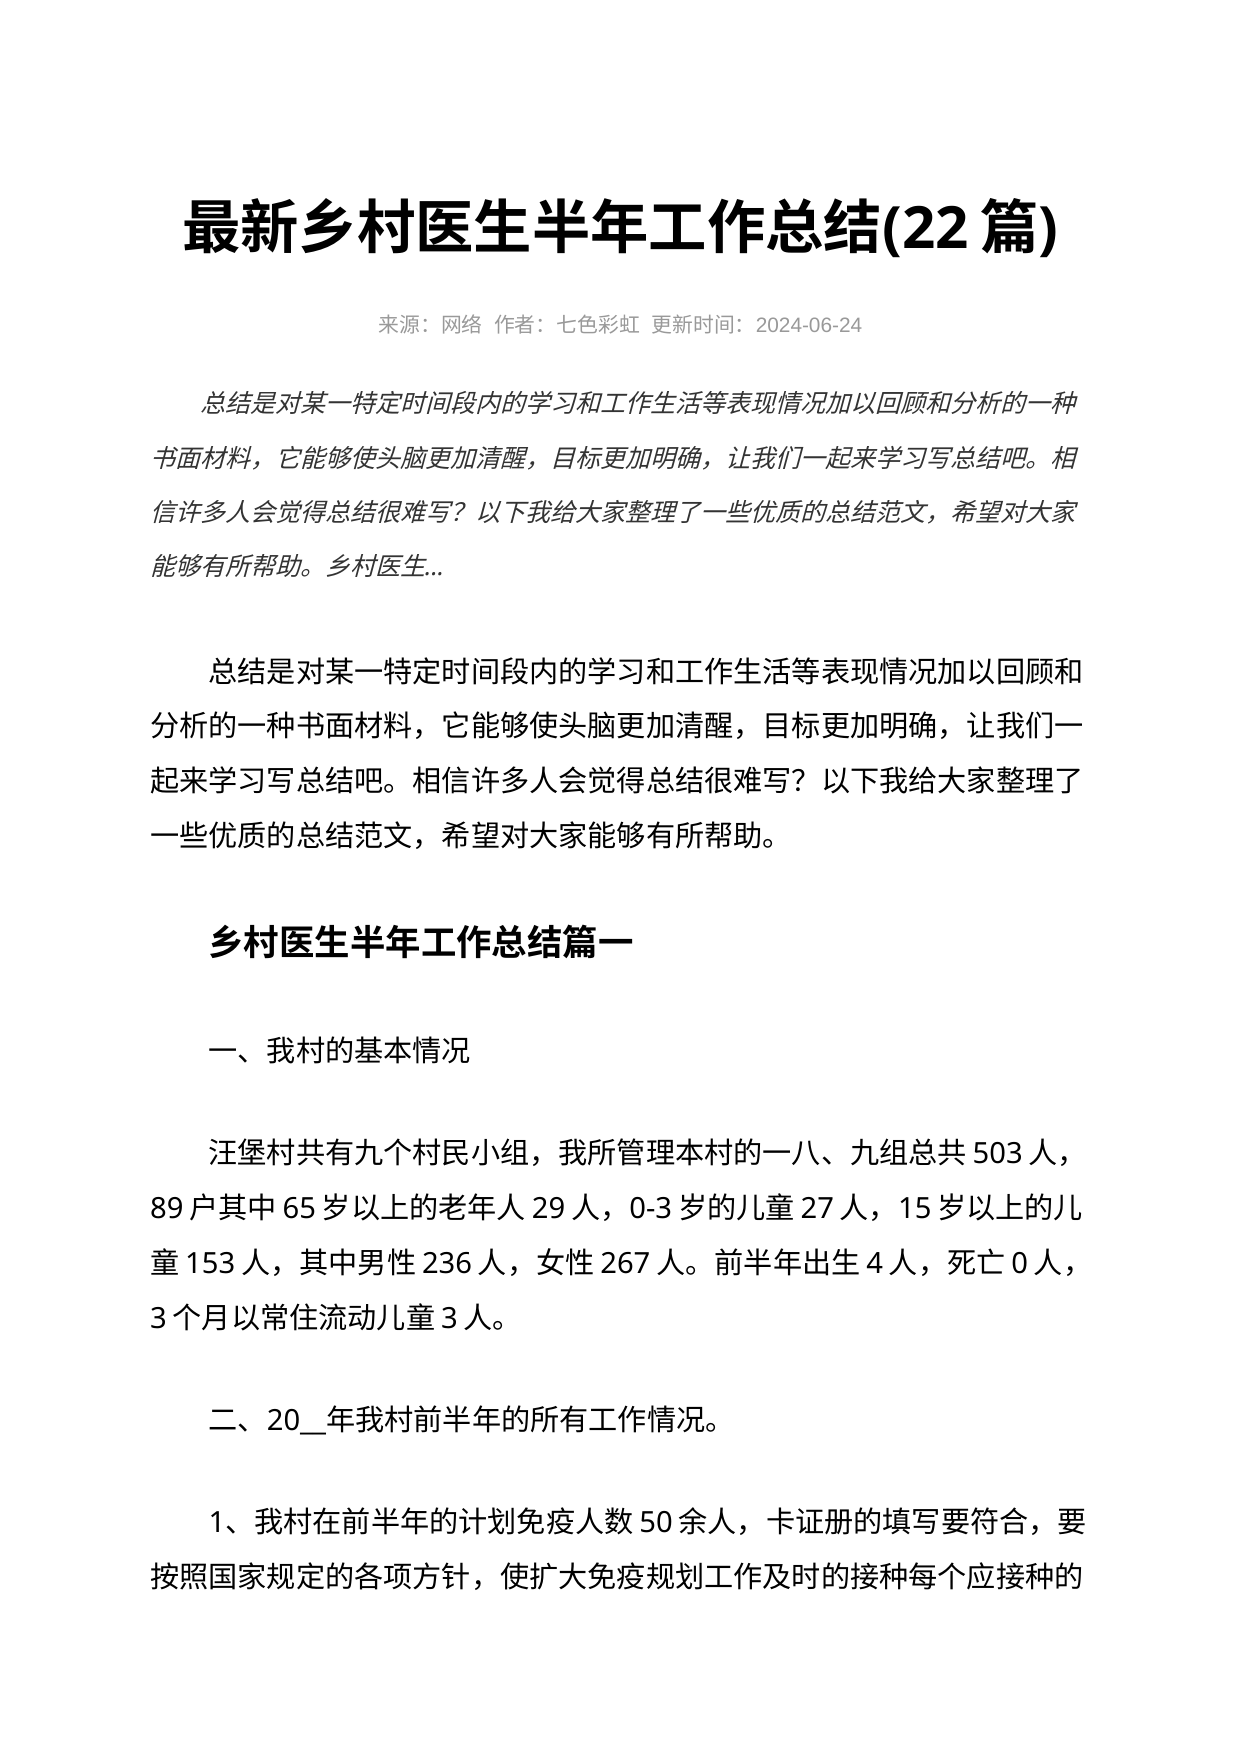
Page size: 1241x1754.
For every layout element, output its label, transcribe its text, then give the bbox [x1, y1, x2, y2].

text 总结是对某一特定时间段内的学习和工作生活等表现情况加以回顾和分析的一种书面材料，它能够使头脑更加清醒，目标更加明确，让我们一起来学习写总结吧。相信许多人会觉得总结很难写？以下我给大家整理了一些优质的总结范文，希望对大家能够有所帮助。 [150, 648, 1090, 855]
text 来源：网络 作者：七色彩虹 更新时间：2024-06-24 [150, 313, 1090, 337]
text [150, 1499, 1090, 1596]
subtitle 最新乡村医生半年工作总结(22篇) [150, 181, 1090, 266]
text 乡村医生半年工作总结篇一 [150, 914, 1090, 966]
text 总结是对某一特定时间段内的学习和工作生活等表现情况加以回顾和分析的一种书面材料，它能够使头脑更加清醒，目标更加明确，让我们一起来学习写总结吧。相信许多人会觉得总结很难写？以下我给大家整理了一些优质的总结范文，希望对大家能够有所帮助。乡村医生... [150, 384, 1090, 583]
text 汪堡村共有九个村民小组，我所管理本村的一八、九组总共503人，89户其中65岁以上的老年人29人，0-3岁的儿童27人，15岁以上的儿童153人，其中男性236人，女性267人。前半年出生4人，死亡0人，3个月以常住流动儿童3人。 [150, 1130, 1090, 1337]
text 一、我村的基本情况 [150, 1028, 1090, 1070]
text 二、20__年我村前半年的所有工作情况。 [150, 1397, 1090, 1439]
